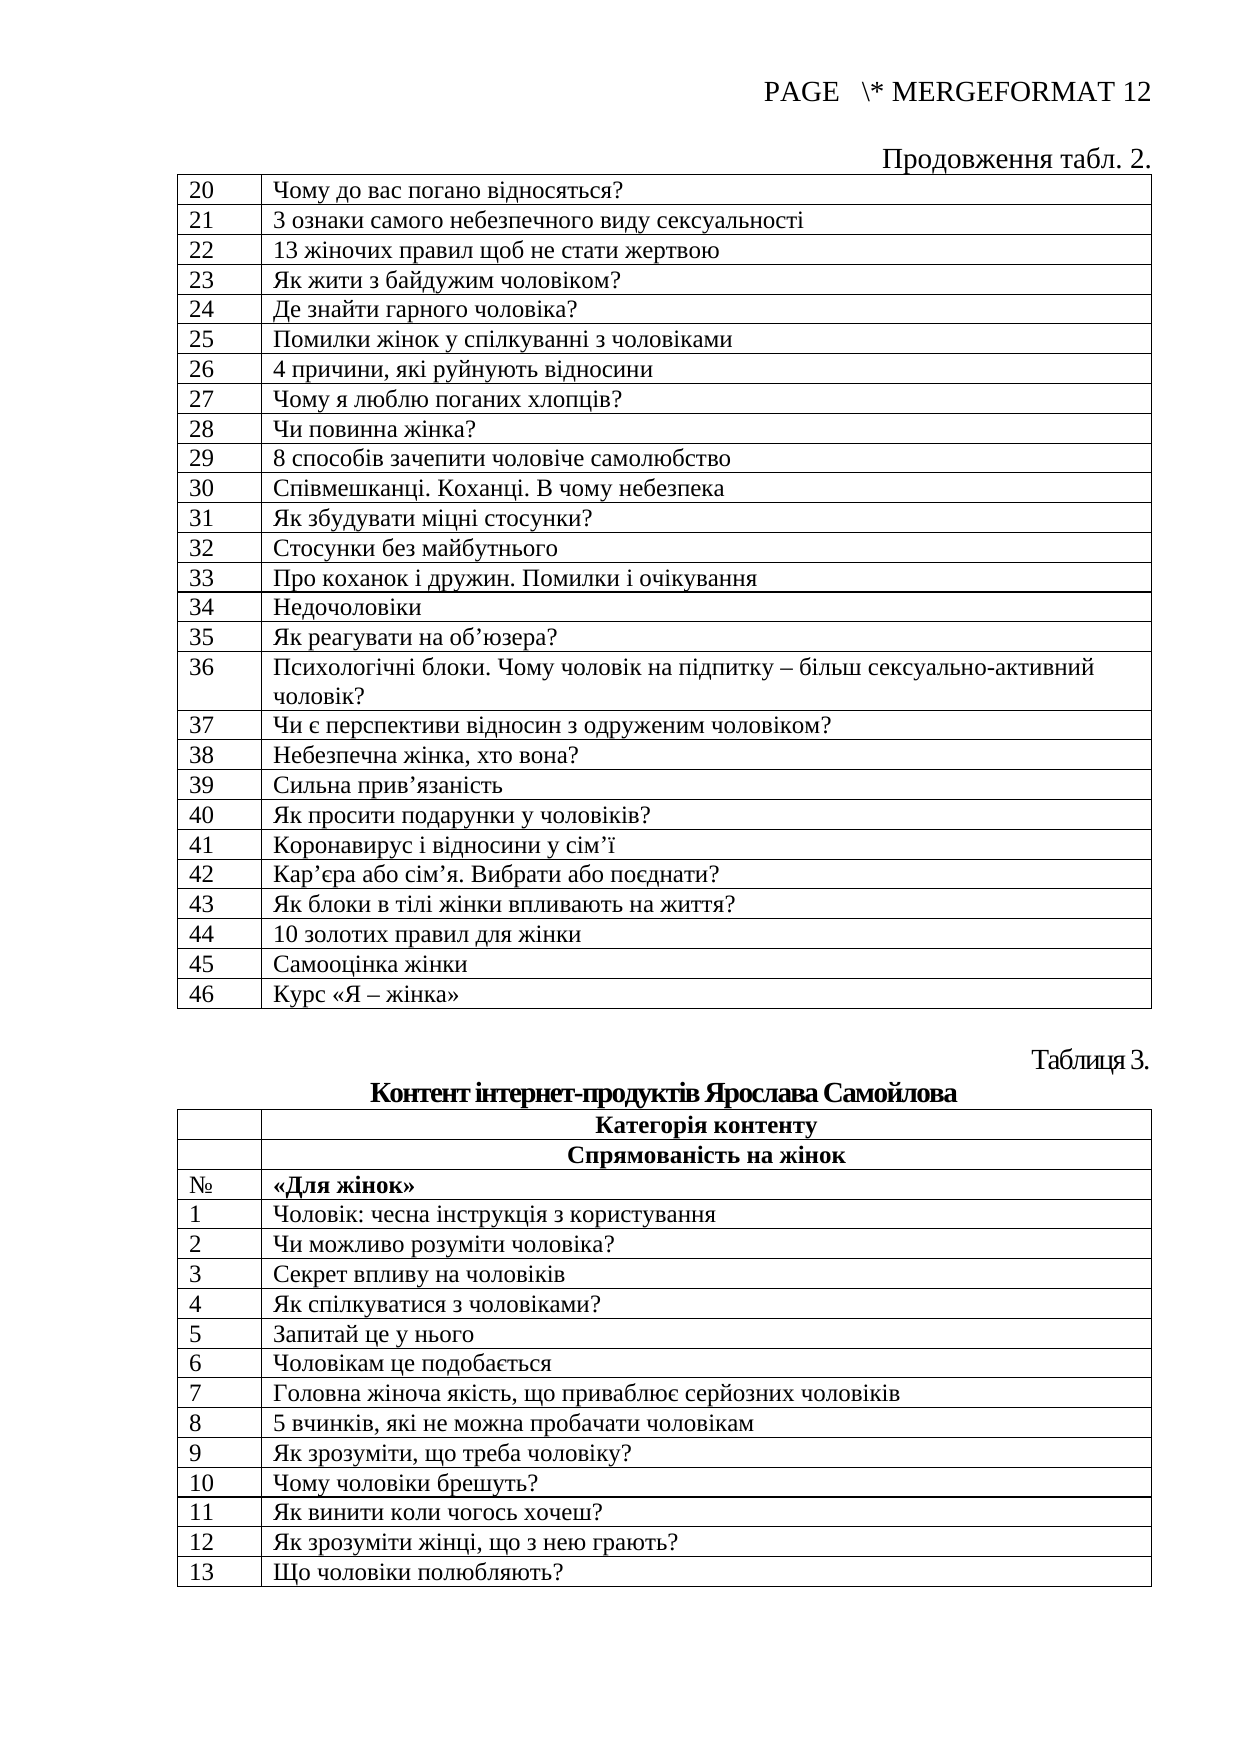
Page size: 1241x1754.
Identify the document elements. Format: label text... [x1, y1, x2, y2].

table_cell Головна жіноча якість, що приваблює серйозних чоловіків [262, 1378, 1151, 1407]
table_cell 24 [178, 295, 261, 323]
table_cell Як зрозуміти жінці, що з нею грають? [262, 1527, 1151, 1556]
table_cell 4 [178, 1289, 261, 1318]
table_cell Як просити подарунки у чоловіків? [262, 800, 1151, 829]
table_cell 3 [178, 1259, 261, 1288]
table_cell Чоловікам це подобається [262, 1349, 1151, 1377]
text Контент інтернет-продуктів Ярослава Самойлова [177, 1076, 1152, 1109]
text Таблиця 3. [177, 1042, 1152, 1076]
table_cell 7 [178, 1378, 261, 1407]
table_cell Як спілкуватися з чоловіками? [262, 1289, 1151, 1318]
table_cell Співмешканці. Коханці. В чому небезпека [262, 473, 1151, 502]
table_cell Про коханок і дружин. Помилки і очікування [262, 563, 1151, 591]
table_cell Як реагувати на об’юзера? [262, 622, 1151, 651]
table_cell 36 [178, 652, 261, 709]
table_cell 38 [178, 740, 261, 769]
table_cell 32 [178, 533, 261, 562]
table_cell Запитай це у нього [262, 1319, 1151, 1347]
table_cell Недочоловіки [262, 593, 1151, 621]
table_cell Чоловік: чесна інструкція з користування [262, 1200, 1151, 1228]
table_cell 21 [178, 205, 261, 234]
table_cell 46 [178, 979, 261, 1007]
table_cell Чи є перспективи відносин з одруженим чоловіком? [262, 711, 1151, 739]
table_cell 2 [178, 1229, 261, 1258]
table_cell Чому я люблю поганих хлопців? [262, 384, 1151, 413]
table_cell 3 ознаки самого небезпечного виду сексуальності [262, 205, 1151, 234]
table_cell Секрет впливу на чоловіків [262, 1259, 1151, 1288]
table_cell Психологічні блоки. Чому чоловік на підпитку – більш сексуально-активний чоловік? [262, 652, 1151, 709]
table_cell 41 [178, 830, 261, 858]
table_cell «Для жінок» [262, 1170, 1151, 1198]
table_cell Чи повинна жінка? [262, 414, 1151, 442]
table_cell Сильна прив’язаність [262, 770, 1151, 799]
table_cell [178, 1140, 261, 1169]
table_cell 27 [178, 384, 261, 413]
table_cell 33 [178, 563, 261, 591]
table_cell 10 золотих правил для жінки [262, 919, 1151, 948]
table_cell 25 [178, 324, 261, 353]
table_cell Що чоловіки полюбляють? [262, 1557, 1151, 1586]
table_cell Кар’єра або сім’я. Вибрати або поєднати? [262, 860, 1151, 888]
table_cell 35 [178, 622, 261, 651]
text Продовження табл. 2. [177, 141, 1152, 174]
table_cell 1 [178, 1200, 261, 1228]
table_cell 39 [178, 770, 261, 799]
table_cell Чому чоловіки брешуть? [262, 1468, 1151, 1496]
table_cell 12 [178, 1527, 261, 1556]
table_cell 11 [178, 1498, 261, 1526]
table_cell 37 [178, 711, 261, 739]
table_cell 28 [178, 414, 261, 442]
table_cell Як винити коли чогось хочеш? [262, 1498, 1151, 1526]
table_cell 4 причини, які руйнують відносини [262, 354, 1151, 383]
table_header [178, 1110, 261, 1139]
table_cell 6 [178, 1349, 261, 1377]
table_cell Чи можливо розуміти чоловіка? [262, 1229, 1151, 1258]
table_cell № [178, 1170, 261, 1198]
table_cell Як блоки в тілі жінки впливають на життя? [262, 889, 1151, 918]
table_cell 45 [178, 949, 261, 978]
table_cell Стосунки без майбутнього [262, 533, 1151, 562]
table_cell 8 [178, 1408, 261, 1437]
table_cell 29 [178, 444, 261, 472]
table_cell 40 [178, 800, 261, 829]
table_cell 26 [178, 354, 261, 383]
table_cell Спрямованість на жінок [262, 1140, 1151, 1169]
table_cell 5 вчинків, які не можна пробачати чоловікам [262, 1408, 1151, 1437]
table_cell Як збудувати міцні стосунки? [262, 503, 1151, 532]
table_cell 44 [178, 919, 261, 948]
table_cell 42 [178, 860, 261, 888]
table_cell Коронавирус і відносини у сім’ї [262, 830, 1151, 858]
table_cell 13 жіночих правил щоб не стати жертвою [262, 235, 1151, 264]
table_cell 31 [178, 503, 261, 532]
table_cell 22 [178, 235, 261, 264]
table_header Категорія контенту [262, 1110, 1151, 1139]
table_cell Курс «Я – жінка» [262, 979, 1151, 1007]
table_cell Самооцінка жінки [262, 949, 1151, 978]
table_header Чому до вас погано відносяться? [262, 175, 1151, 204]
table_cell Як зрозуміти, що треба чоловіку? [262, 1438, 1151, 1467]
table_cell Де знайти гарного чоловіка? [262, 295, 1151, 323]
table_cell Як жити з байдужим чоловіком? [262, 265, 1151, 293]
table_cell 30 [178, 473, 261, 502]
table_cell Помилки жінок у спілкуванні з чоловіками [262, 324, 1151, 353]
table_cell Небезпечна жінка, хто вона? [262, 740, 1151, 769]
table_cell 9 [178, 1438, 261, 1467]
table_header 20 [178, 175, 261, 204]
table_cell 5 [178, 1319, 261, 1347]
table_cell 23 [178, 265, 261, 293]
table_cell 8 способів зачепити чоловіче самолюбство [262, 444, 1151, 472]
table_cell 43 [178, 889, 261, 918]
table_cell 34 [178, 593, 261, 621]
table_cell 13 [178, 1557, 261, 1586]
table_cell 10 [178, 1468, 261, 1496]
